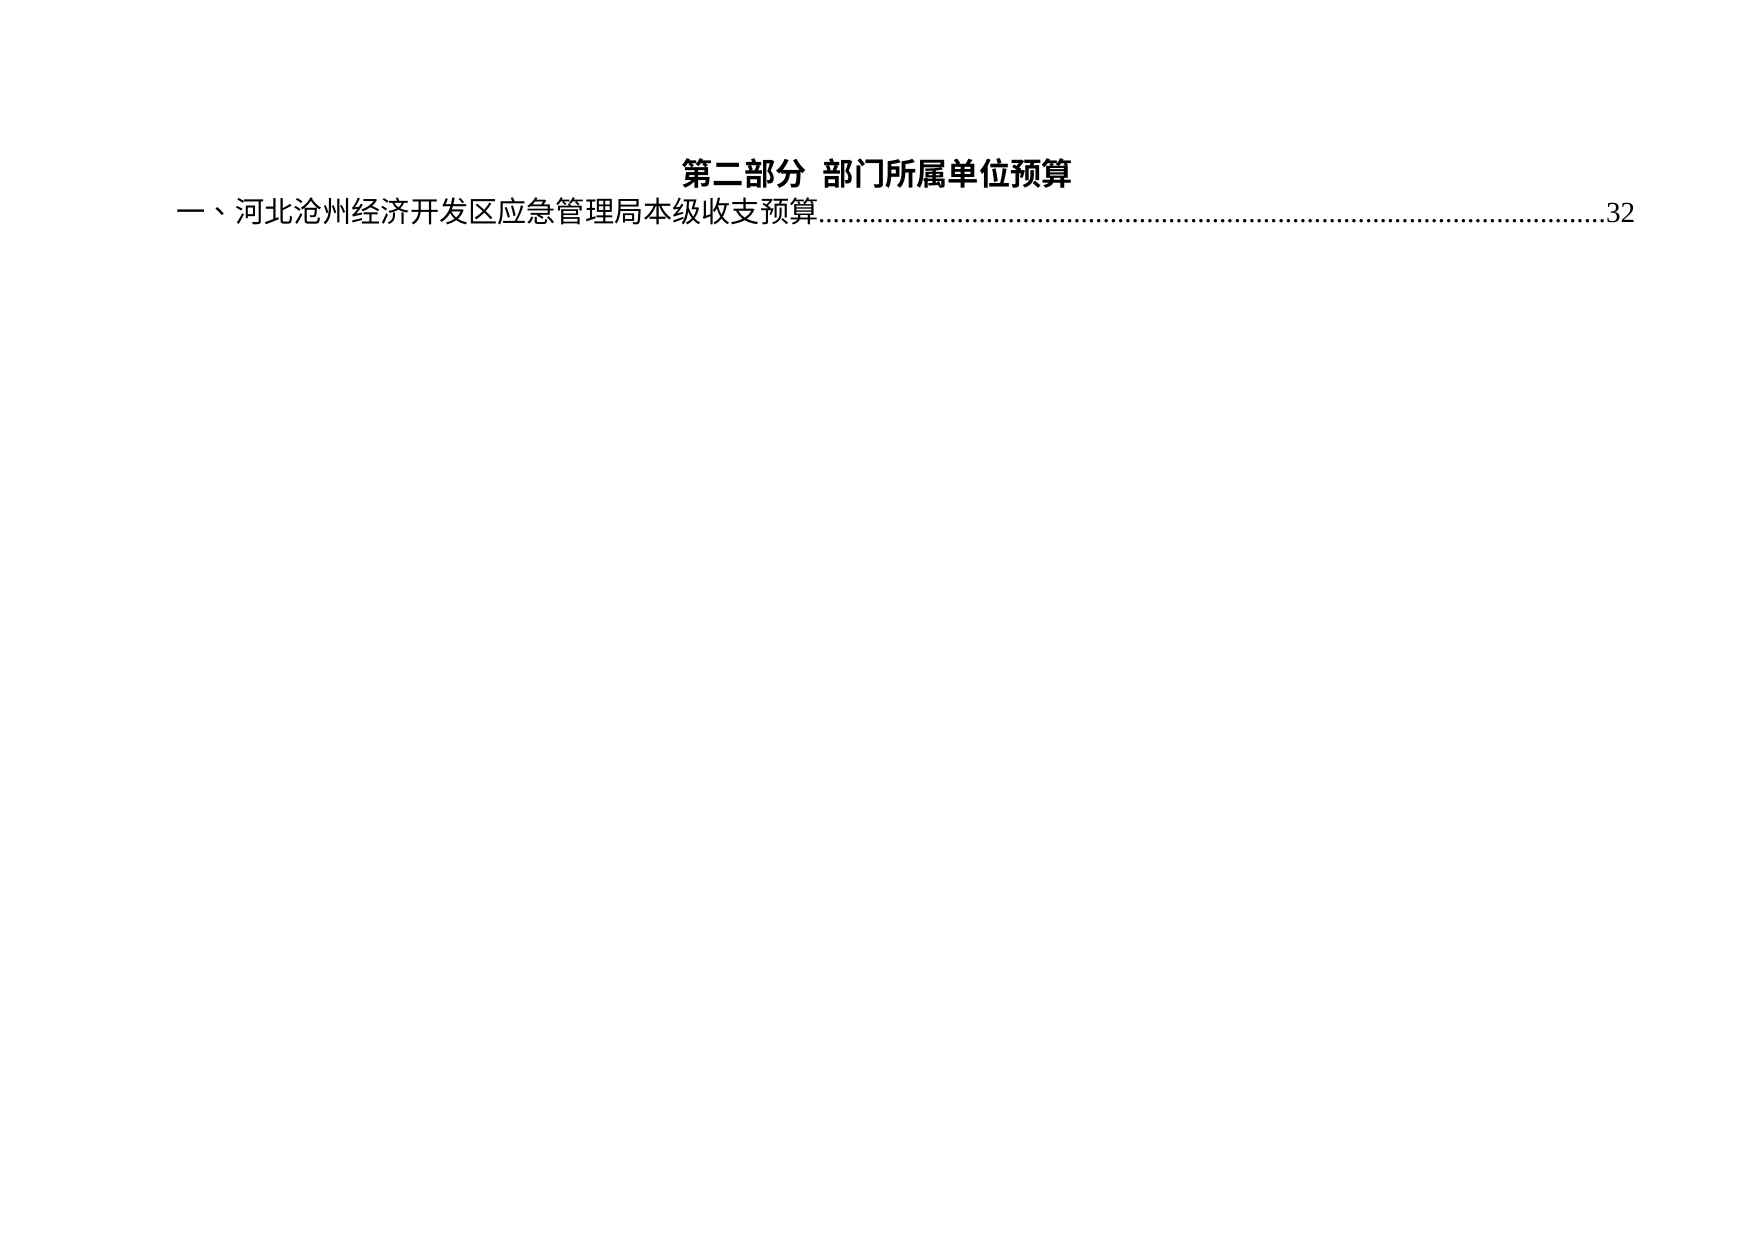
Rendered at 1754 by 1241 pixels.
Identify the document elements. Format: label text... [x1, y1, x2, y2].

text 第二部分 部门所属单位预算 [118, 165, 1636, 190]
text 一、河北沧州经济开发区应急管理局本级收支预算 32 [118, 203, 1636, 228]
